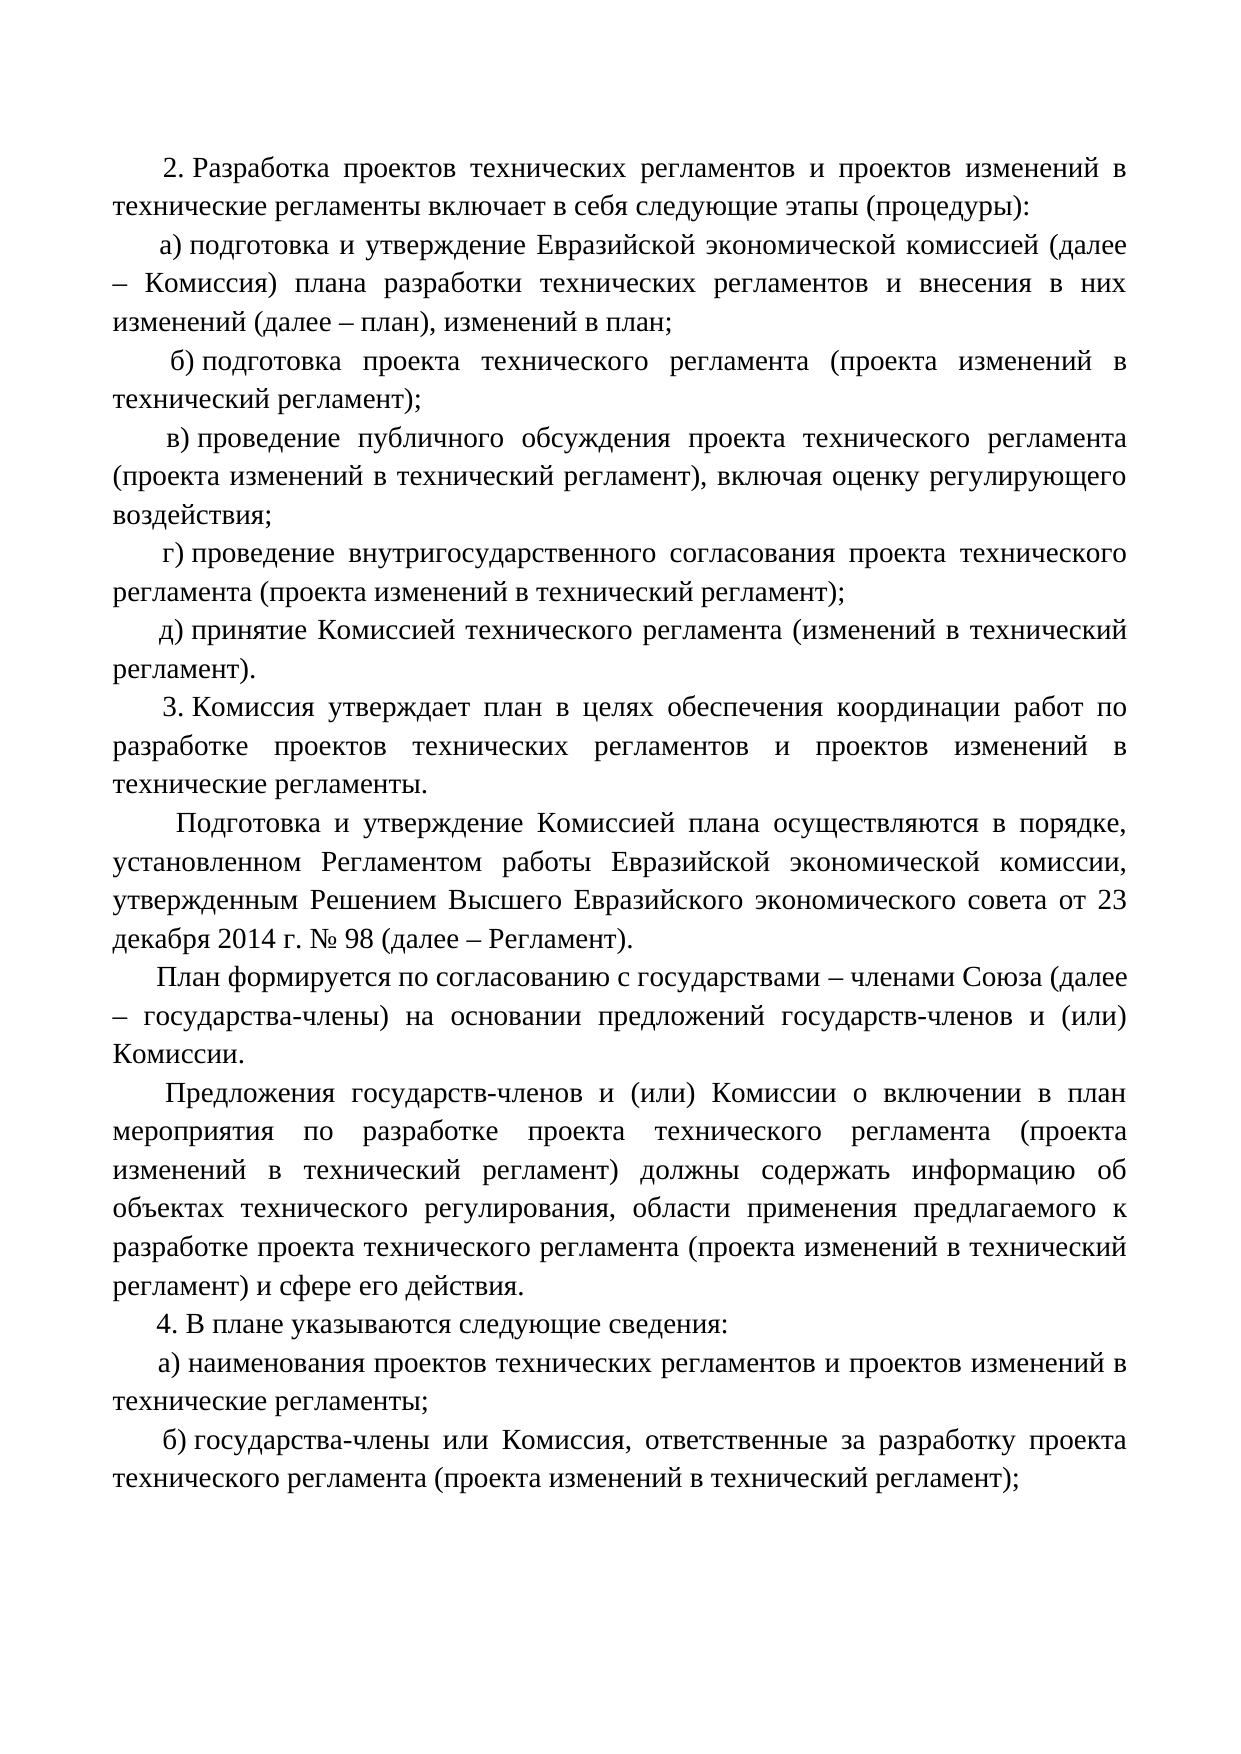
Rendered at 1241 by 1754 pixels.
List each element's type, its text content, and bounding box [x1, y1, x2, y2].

text 2. Разработка проектов технических регламентов и проектов изменений в технические регламенты включает в себя следующие этапы (процедуры): [112, 150, 1128, 222]
text 3. Комиссия утверждает план в целях обеспечения координации работ по разработке проектов технических регламентов и проектов изменений в технические регламенты. [112, 689, 1128, 800]
text д) принятие Комиссией технического регламента (изменений в технический регламент). [112, 612, 1128, 684]
text а) подготовка и утверждение Евразийской экономической комиссией (далее – Комиссия) плана разработки технических регламентов и внесения в них изменений (далее – план), изменений в план; [112, 227, 1128, 338]
text б) подготовка проекта технического регламента (проекта изменений в технический регламент); [112, 343, 1128, 415]
text Подготовка и утверждение Комиссией плана осуществляются в порядке, установленном Регламентом работы Евразийской экономической комиссии, утвержденным Решением Высшего Евразийского экономического совета от 23 декабря 2014 г. № 98 (далее – Регламент). [112, 805, 1128, 954]
text б) государства-члены или Комиссия, ответственные за разработку проекта технического регламента (проекта изменений в технический регламент); [112, 1422, 1128, 1494]
text План формируется по согласованию с государствами – членами Союза (далее – государства-члены) на основании предложений государств-членов и (или) Комиссии. [112, 959, 1128, 1070]
text а) наименования проектов технических регламентов и проектов изменений в технические регламенты; [112, 1345, 1128, 1417]
text Предложения государств-членов и (или) Комиссии о включении в план мероприятия по разработке проекта технического регламента (проекта изменений в технический регламент) должны содержать информацию об объектах технического регулирования, области применения предлагаемого к разработке проекта технического регламента (проекта изменений в технический регламент) и сфере его действия. [112, 1075, 1128, 1301]
text в) проведение публичного обсуждения проекта технического регламента (проекта изменений в технический регламент), включая оценку регулирующего воздействия; [112, 420, 1128, 530]
text 4. В плане указываются следующие сведения: [112, 1306, 1128, 1340]
text г) проведение внутригосударственного согласования проекта технического регламента (проекта изменений в технический регламент); [112, 535, 1128, 607]
